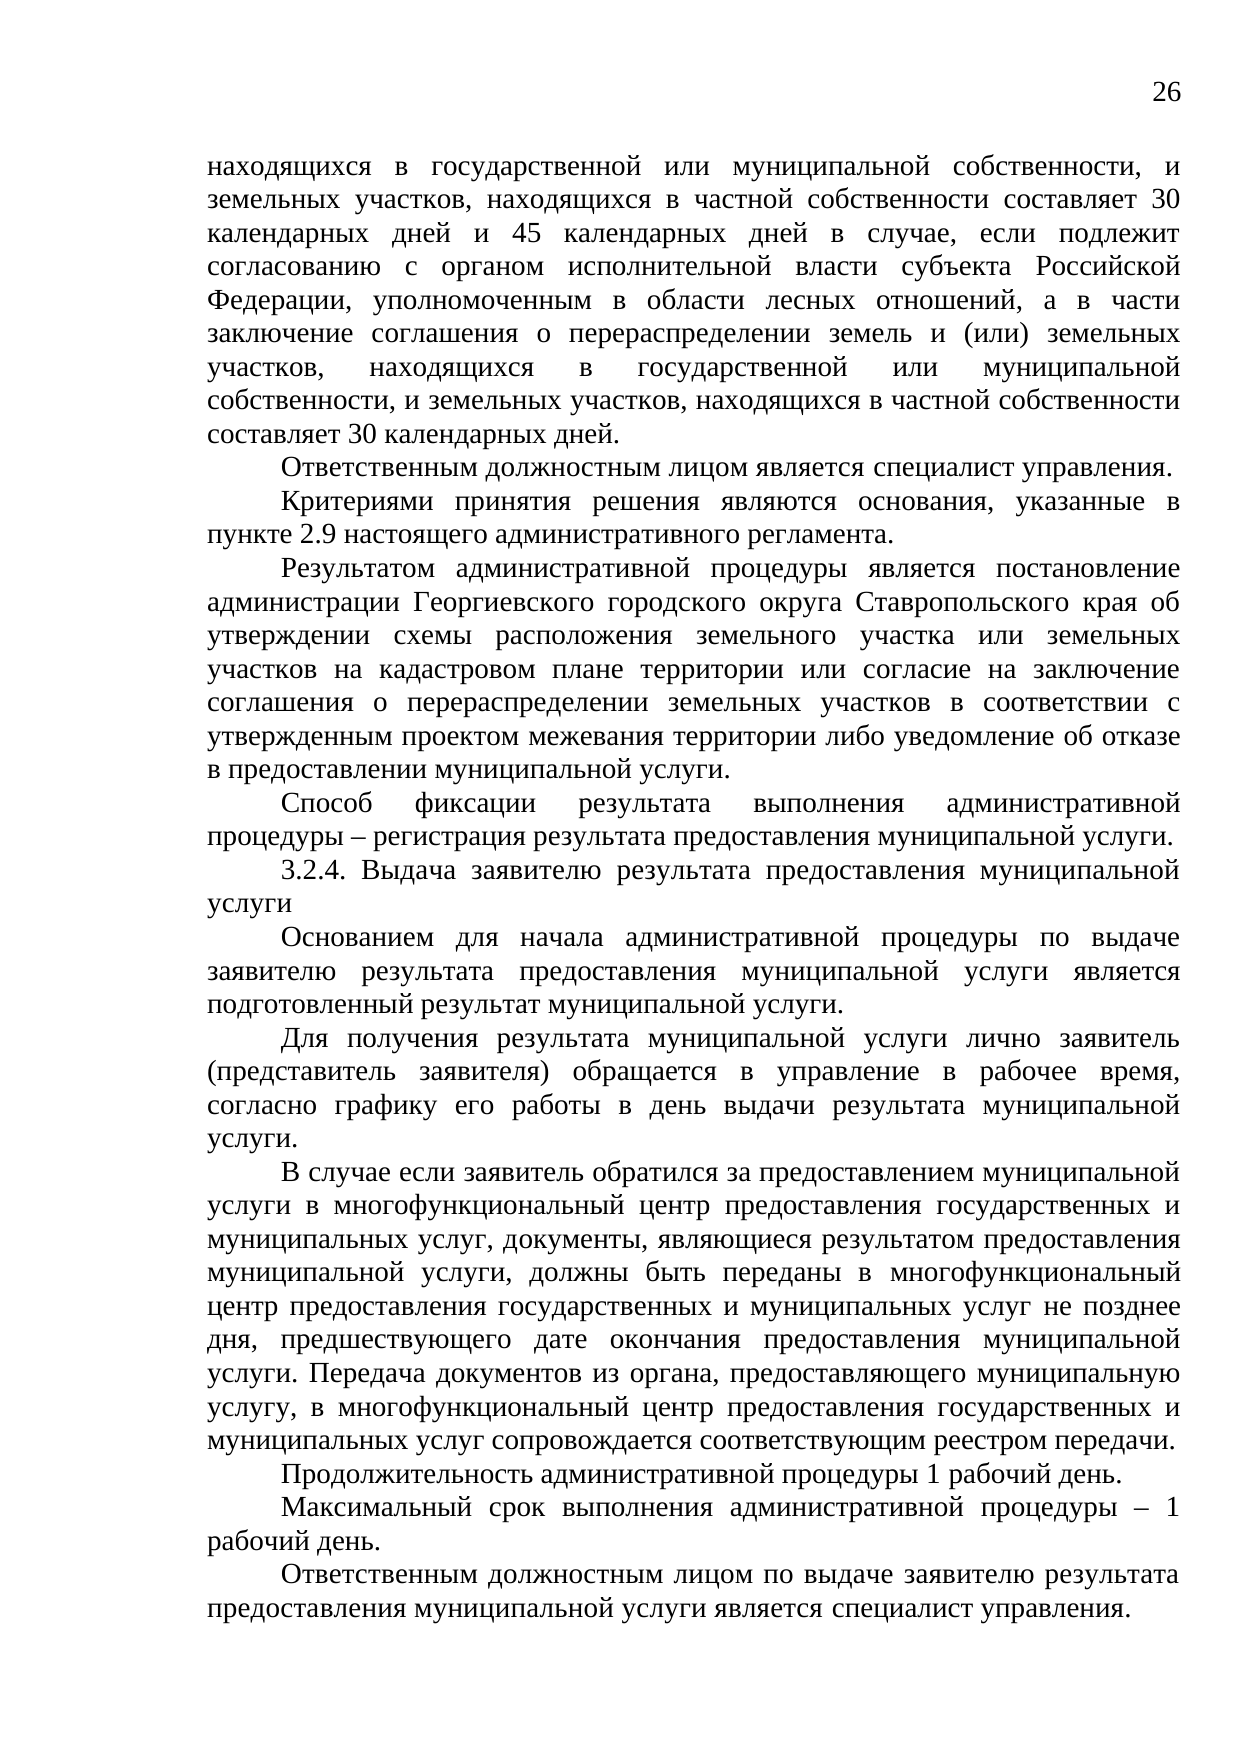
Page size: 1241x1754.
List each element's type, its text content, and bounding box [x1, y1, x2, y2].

text Основанием для начала административной процедуры по выдаче заявителю результата предоставления муниципальной услуги является подготовленный результат муниципальной услуги. [207, 919, 1181, 1020]
text Ответственным должностным лицом по выдаче заявителю результата предоставления муниципальной услуги является специалист управления. [207, 1556, 1181, 1623]
text Максимальный срок выполнения административной процедуры – 1 рабочий день. [207, 1489, 1181, 1556]
text Критериями принятия решения являются основания, указанные в пункте 2.9 настоящего административного регламента. [207, 483, 1181, 550]
text Для получения результата муниципальной услуги лично заявитель (представитель заявителя) обращается в управление в рабочее время, согласно графику его работы в день выдачи результата муниципальной услуги. [207, 1020, 1181, 1154]
text Способ фиксации результата выполнения административной процедуры – регистрация результата предоставления муниципальной услуги. [207, 785, 1181, 852]
text 3.2.4. Выдача заявителю результата предоставления муниципальной услуги [207, 852, 1181, 919]
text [207, 148, 1181, 449]
text Ответственным должностным лицом является специалист управления. [207, 449, 1181, 483]
text Продолжительность административной процедуры 1 рабочий день. [207, 1456, 1181, 1489]
text В случае если заявитель обратился за предоставлением муниципальной услуги в многофункциональный центр предоставления государственных и муниципальных услуг, документы, являющиеся результатом предоставления муниципальной услуги, должны быть переданы в многофункциональный центр предоставления государственных и муниципальных услуг не позднее дня, предшествующего дате окончания предоставления муниципальной услуги. Передача документов из органа, предоставляющего муниципальную услугу, в многофункциональный центр предоставления государственных и муниципальных услуг сопровождается соответствующим реестром передачи. [207, 1154, 1181, 1456]
text Результатом административной процедуры является постановление администрации Георгиевского городского округа Ставропольского края об утверждении схемы расположения земельного участка или земельных участков на кадастровом плане территории или согласие на заключение соглашения о перераспределении земельных участков в соответствии с утвержденным проектом межевания территории либо уведомление об отказе в предоставлении муниципальной услуги. [207, 550, 1181, 785]
